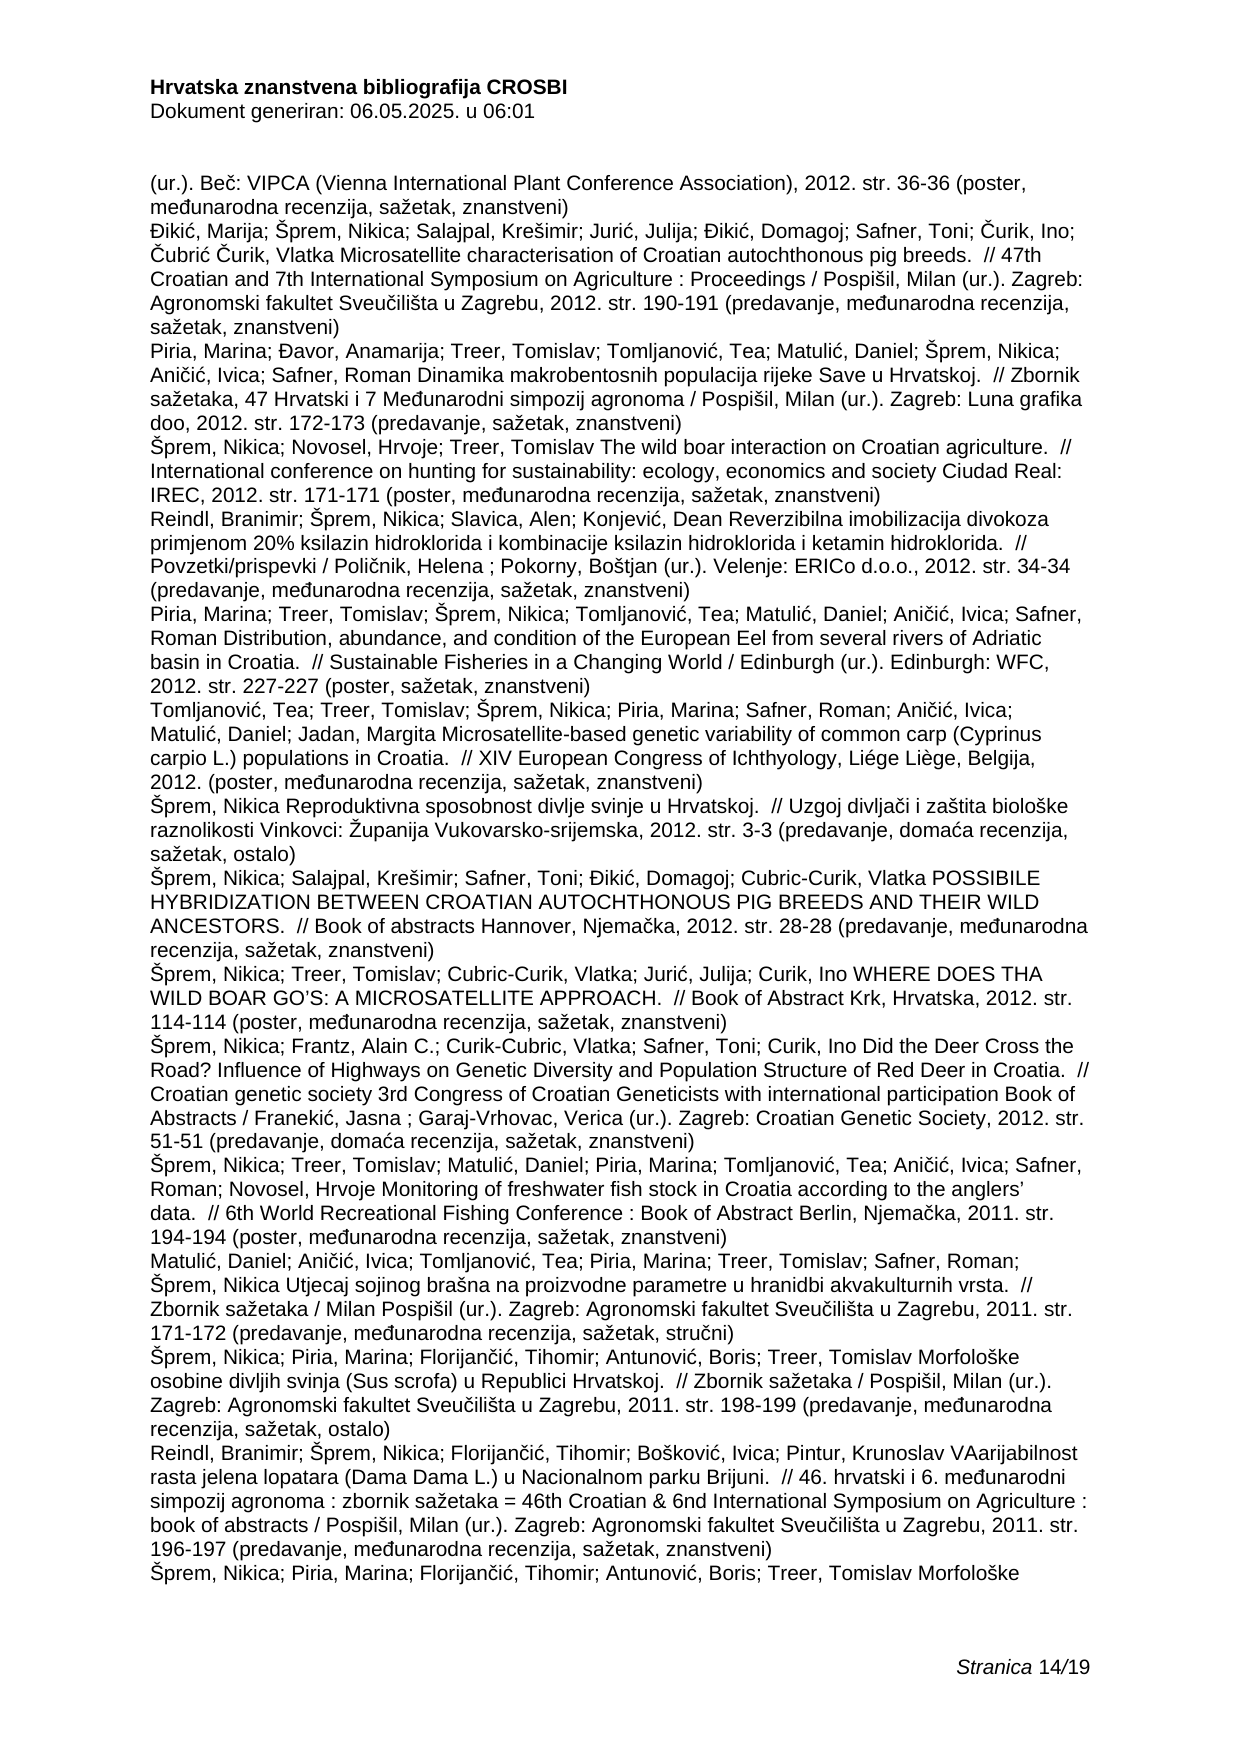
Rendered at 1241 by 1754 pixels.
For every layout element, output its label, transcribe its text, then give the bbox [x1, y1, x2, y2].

text Matulić, Daniel; Aničić, Ivica; Tomljanović, Tea; Piria, Marina; Treer, Tomislav; Safner, Roman; Šprem, Nikica [150, 1249, 1090, 1345]
text Šprem, Nikica; Treer, Tomislav; Matulić, Daniel; Piria, Marina; Tomljanović, Tea; Aničić, Ivica; Safner, Roman; Novosel, Hrvoje [150, 1153, 1090, 1249]
text Šprem, Nikica; Salajpal, Krešimir; Safner, Toni; Đikić, Domagoj; Cubric-Curik, Vlatka [150, 866, 1090, 962]
text Šprem, Nikica; Treer, Tomislav; Cubric-Curik, Vlatka; Jurić, Julija; Curik, Ino [150, 962, 1090, 1033]
text Šprem, Nikica; Piria, Marina; Florijančić, Tihomir; Antunović, Boris; Treer, Tomislav [150, 1345, 1090, 1441]
text Šprem, Nikica [150, 794, 1090, 866]
text Reindl, Branimir; Šprem, Nikica; Florijančić, Tihomir; Bošković, Ivica; Pintur, Krunoslav [150, 1441, 1090, 1561]
text Piria, Marina; Treer, Tomislav; Šprem, Nikica; Tomljanović, Tea; Matulić, Daniel; Aničić, Ivica; Safner, Roman [150, 602, 1090, 698]
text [150, 1561, 1090, 1584]
text Šprem, Nikica; Novosel, Hrvoje; Treer, Tomislav [150, 434, 1090, 506]
text Reindl, Branimir; Šprem, Nikica; Slavica, Alen; Konjević, Dean [150, 506, 1090, 602]
text Tomljanović, Tea; Treer, Tomislav; Šprem, Nikica; Piria, Marina; Safner, Roman; Aničić, Ivica; Matulić, Daniel; Jadan, Margita [150, 698, 1090, 794]
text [150, 171, 1090, 219]
text Šprem, Nikica; Frantz, Alain C.; Curik-Cubric, Vlatka; Safner, Toni; Curik, Ino [150, 1033, 1090, 1153]
text Đikić, Marija; Šprem, Nikica; Salajpal, Krešimir; Jurić, Julija; Đikić, Domagoj; Safner, Toni; Čurik, Ino; Čubrić Čurik, Vlatka [150, 219, 1090, 339]
text Piria, Marina; Đavor, Anamarija; Treer, Tomislav; Tomljanović, Tea; Matulić, Daniel; Šprem, Nikica; Aničić, Ivica; Safner, Roman [150, 339, 1090, 434]
